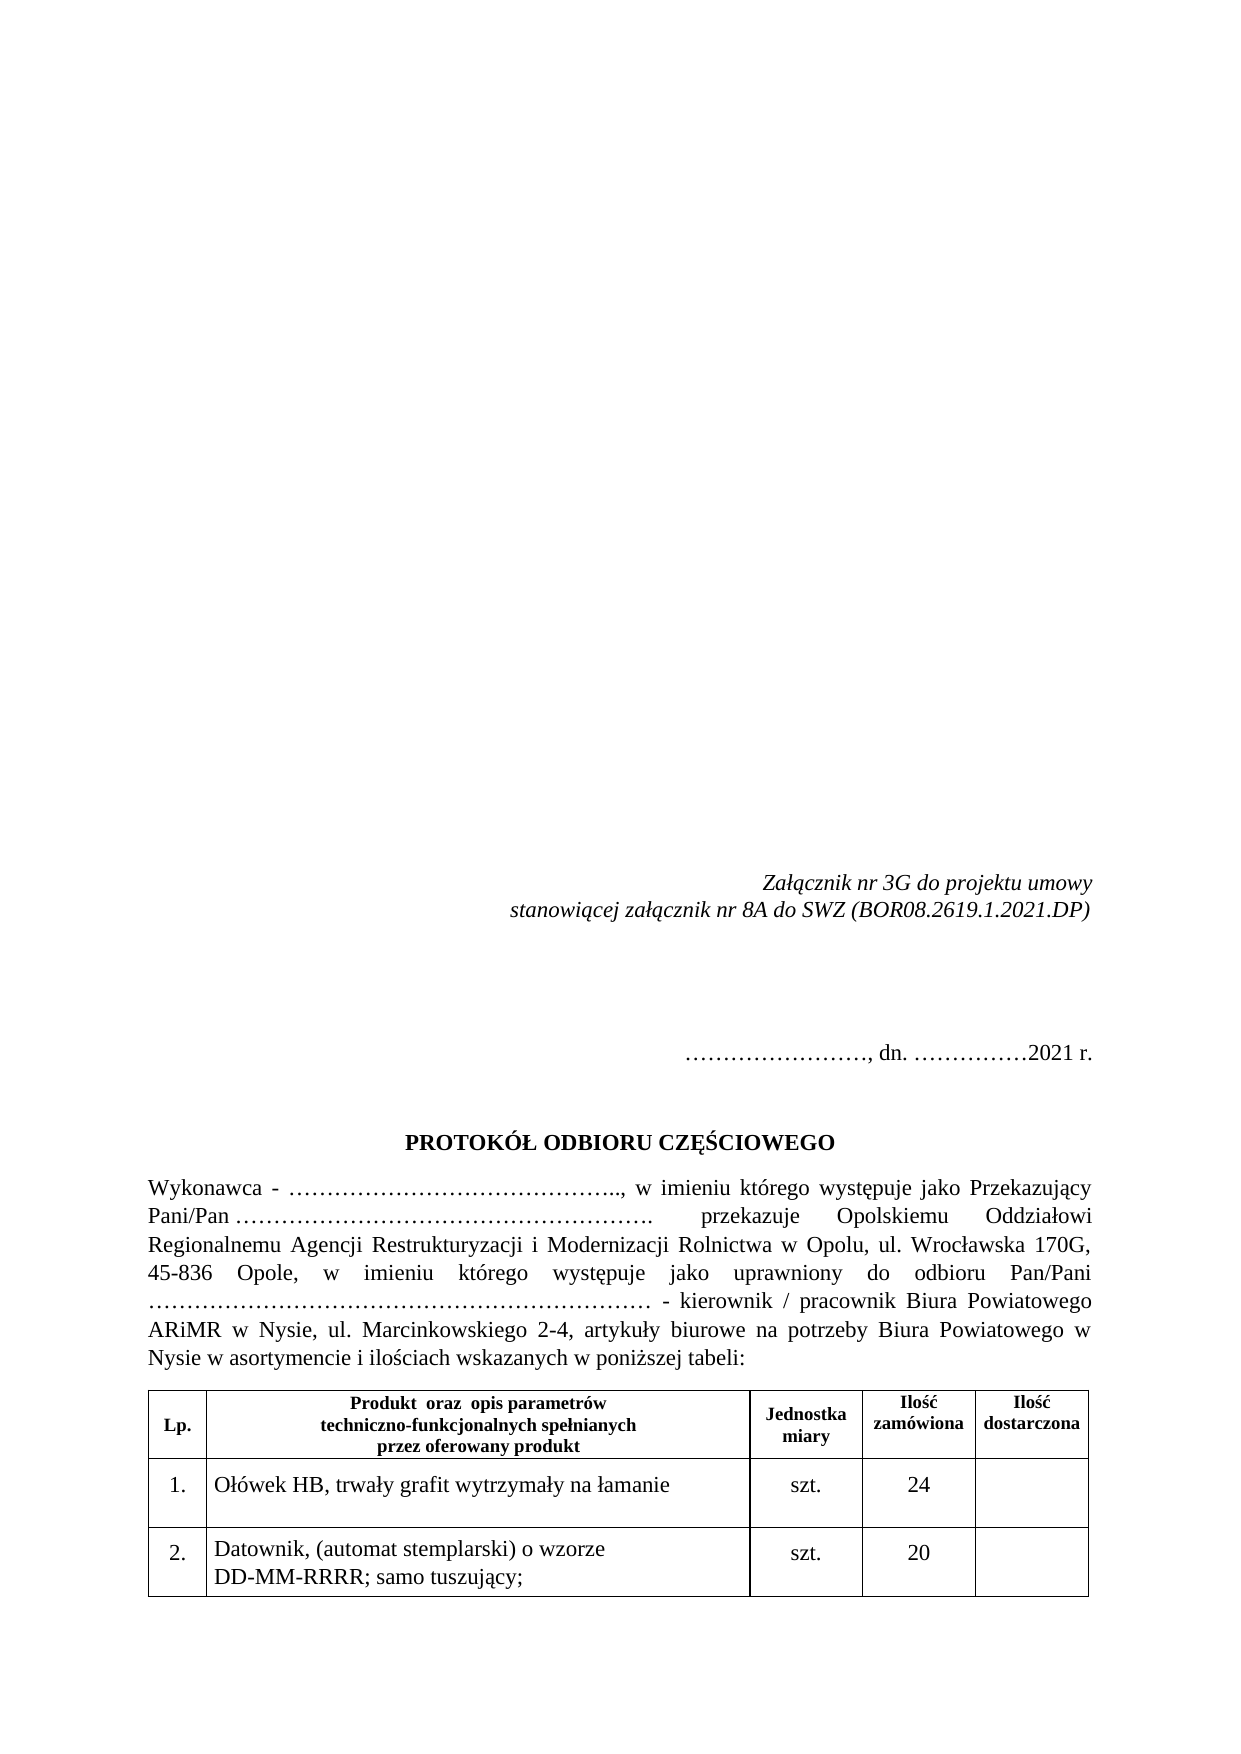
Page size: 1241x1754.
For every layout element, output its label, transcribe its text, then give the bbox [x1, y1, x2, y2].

table_cell 1. [149, 1459, 206, 1527]
table_cell szt. [751, 1528, 862, 1596]
text ……………………, dn. ……………2021 r. [148, 1038, 1093, 1065]
table_header Lp. [149, 1391, 206, 1458]
table_header Ilość zamówiona [863, 1391, 975, 1458]
text stanowiącej załącznik nr 8A do SWZ (BOR08.2619.1.2021.DP) [148, 896, 1093, 922]
table_cell 20 [863, 1528, 975, 1596]
text PROTOKÓŁ ODBIORU CZĘŚCIOWEGO [148, 1129, 1093, 1155]
table_cell szt. [751, 1459, 862, 1527]
table_cell Ołówek HB, trwały grafit wytrzymały na łamanie [207, 1459, 749, 1527]
table_cell [976, 1459, 1088, 1527]
text Wykonawca - …………………………………….., w imieniu którego występuje jako Przekazujący Pani/Pan ………………………………………………. przekazuje Opolskiemu Oddziałowi Regionalnemu Agencji Restrukturyzacji i Modernizacji Rolnictwa w Opolu, ul. Wrocławska 170G, 45-836 Opole, w imieniu którego występuje jako uprawniony do odbioru Pan/Pani ………………………………………………………… - kierownik / pracownik Biura Powiatowego ARiMR w Nysie, ul. Marcinkowskiego 2-4, artykuły biurowe na potrzeby Biura Powiatowego w Nysie w asortymencie i ilościach wskazanych w poniższej tabeli: [148, 1174, 1093, 1371]
table_cell 24 [863, 1459, 975, 1527]
table_header Ilość dostarczona [976, 1391, 1088, 1458]
table_header Produkt oraz opis parametrów techniczno-funkcjonalnych spełnianych przez oferowany produkt [207, 1391, 749, 1458]
table_header Jednostka miary [751, 1391, 862, 1458]
table_cell 2. [149, 1528, 206, 1596]
table_cell [976, 1528, 1088, 1596]
text Załącznik nr 3G do projektu umowy [148, 869, 1093, 896]
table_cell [207, 1528, 749, 1596]
